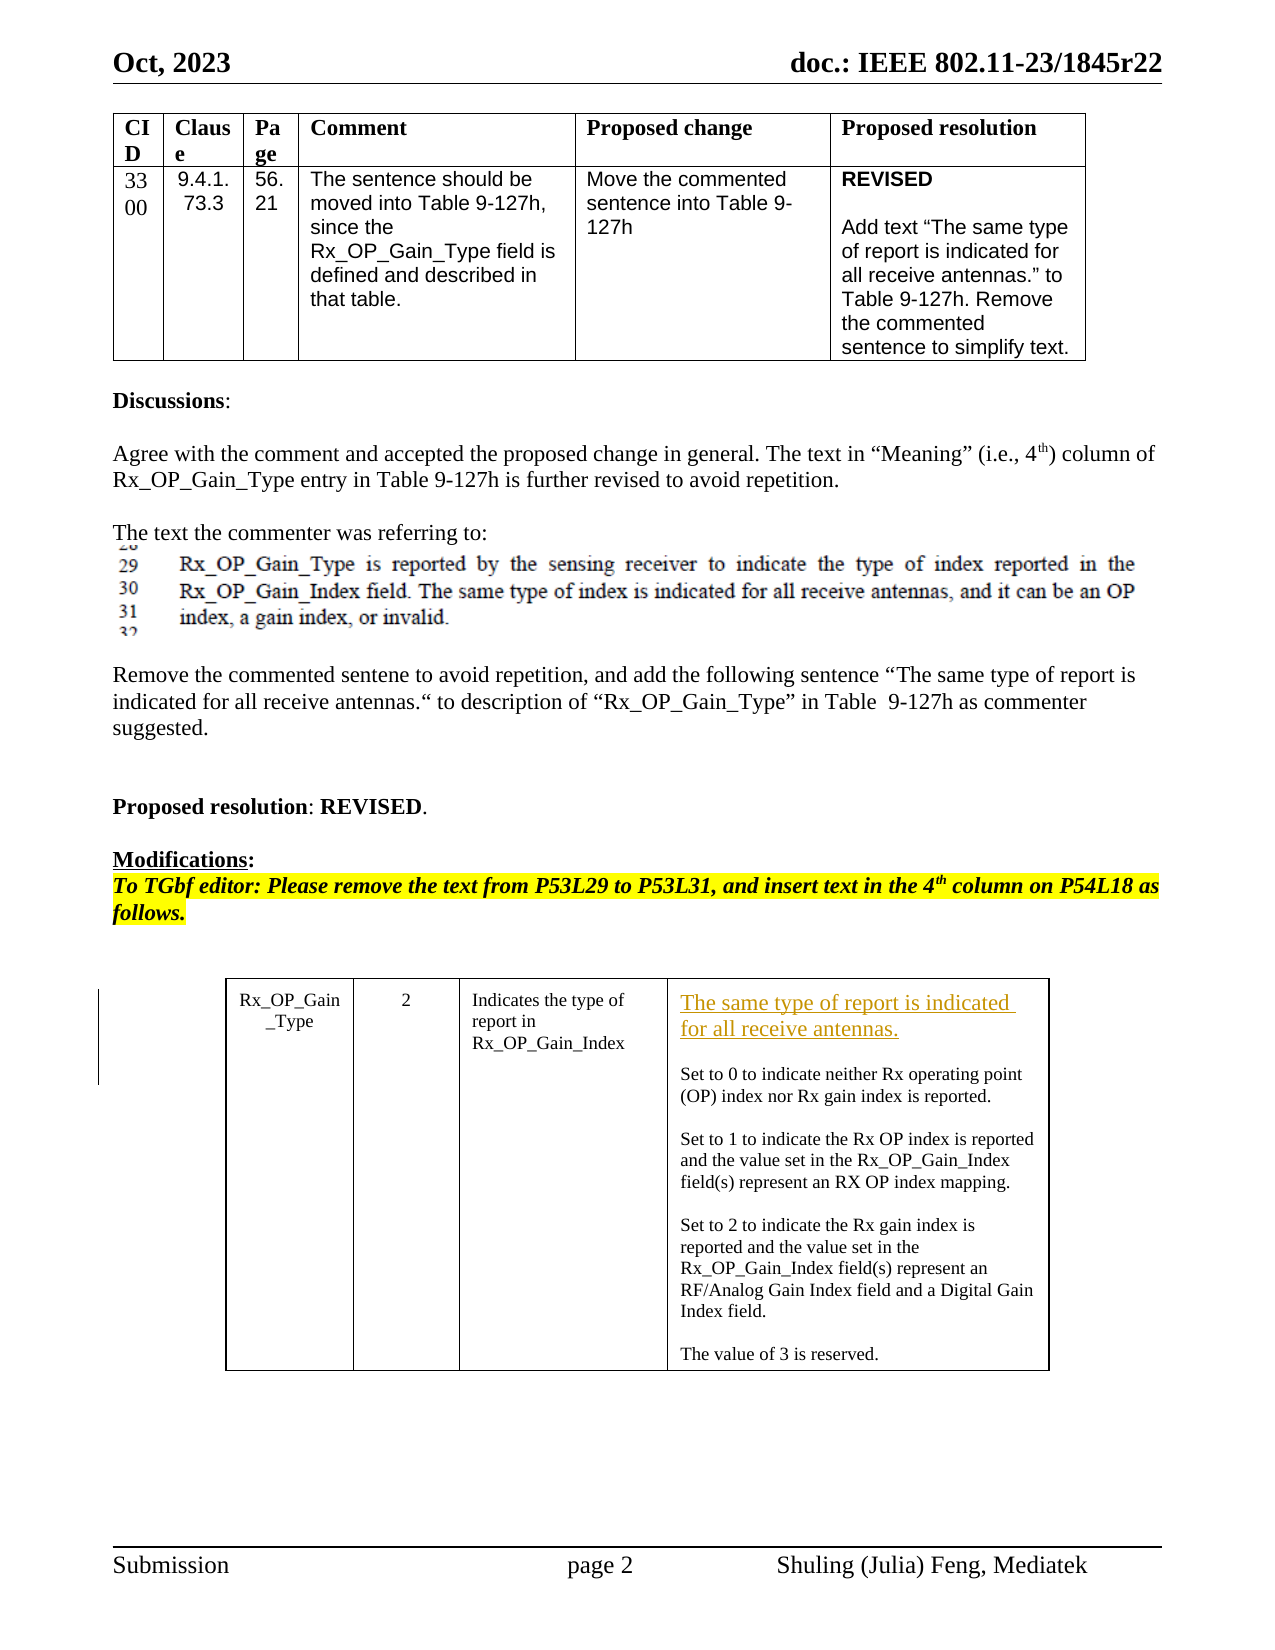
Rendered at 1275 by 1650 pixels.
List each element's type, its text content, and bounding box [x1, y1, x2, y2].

text The text the commenter was referring to: [112, 519, 1162, 545]
table_header Set to 0 to indicate neither Rx operating point (OP) index nor Rx gain index is reported. Set to 1 to indicate the Rx OP index is reported and the value set in the Rx_OP_Gain_Index field(s) represent an RX OP index mapping. Set to 2 to indicate the Rx gain index is reported and the value set in the Rx_OP_Gain_Index field(s) represent an RF/Analog Gain Index field and a Digital Gain Index field. The value of 3 is reserved. [668, 979, 1048, 1370]
table_header 2 [354, 979, 459, 1370]
table_cell 56.21 [244, 167, 298, 360]
text Proposed resolution: REVISED. [112, 793, 1162, 820]
text Remove the commented sentene to avoid repetition, and add the following sentence “The same type of report is indicated for all receive antennas.“ to description of “Rx_OP_Gain_Type” in Table 9-127h as commenter suggested. [112, 662, 1162, 741]
text Agree with the comment and accepted the proposed change in general. The text in “Meaning” (i.e., 4th) column of Rx_OP_Gain_Type entry in Table 9-127h is further revised to avoid repetition. [112, 440, 1162, 492]
table_header Rx_OP_Gain_Type [227, 979, 353, 1370]
table_header CID [114, 114, 163, 166]
table_header Comment [299, 114, 575, 166]
text Modifications: [112, 846, 1162, 872]
table_cell Move the commented sentence into Table 9-127h [576, 167, 830, 360]
table_header Indicates the type of report in Rx_OP_Gain_Index [460, 979, 667, 1370]
table_header Page [244, 114, 298, 166]
table_cell The sentence should be moved into Table 9-127h, since the Rx_OP_Gain_Type field is defined and described in that table. [299, 167, 575, 360]
table_cell 3300 [114, 167, 163, 360]
text Discussions: [112, 387, 1162, 413]
table_cell 9.4.1.73.3 [164, 167, 243, 360]
table_header Proposed resolution [831, 114, 1085, 166]
table_header Proposed change [576, 114, 830, 166]
picture [112, 545, 1163, 636]
text To TGbf editor: Please remove the text from P53L29 to P53L31, and insert text in the 4th column on P54L18 as follows. [112, 872, 1162, 925]
table_header Clause [164, 114, 243, 166]
table_cell REVISED Add text “The same type of report is indicated for all receive antennas.” to Table 9-127h. Remove the commented sentence to simplify text. [831, 167, 1085, 360]
